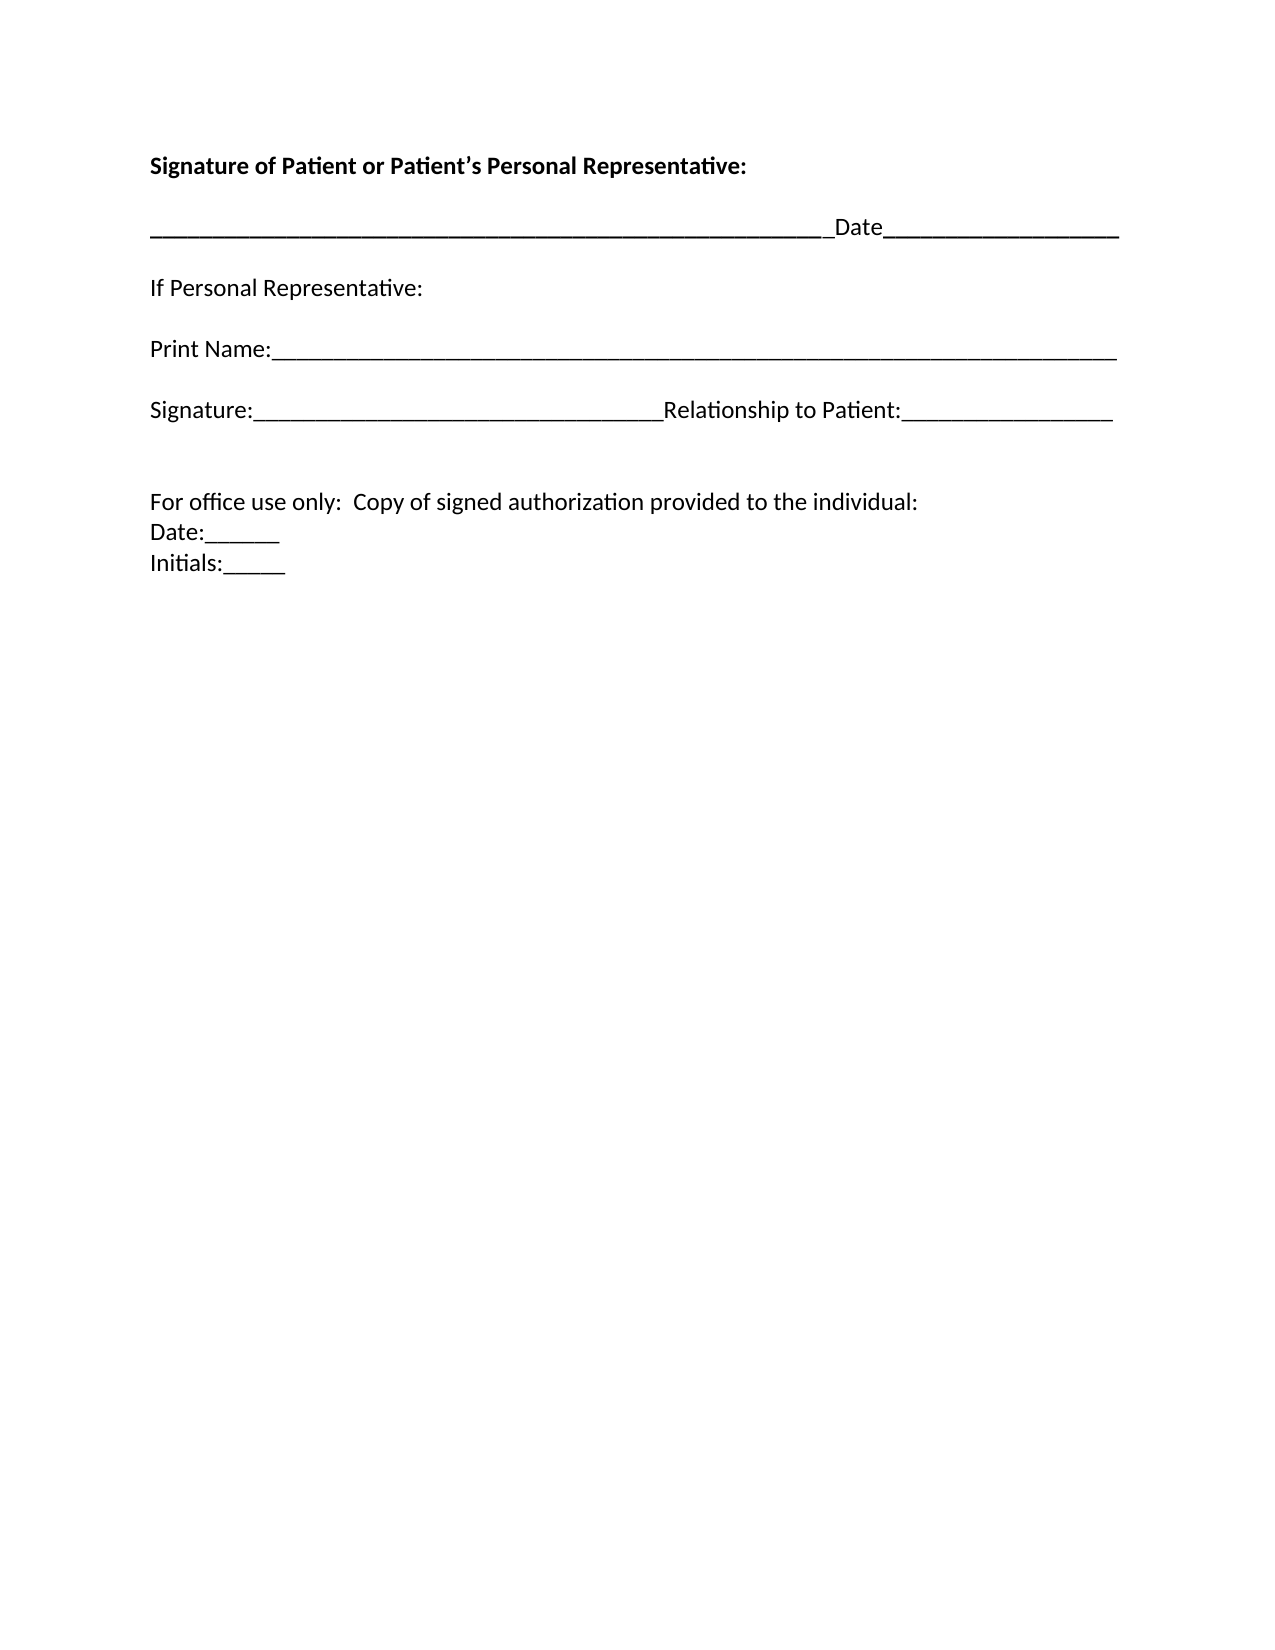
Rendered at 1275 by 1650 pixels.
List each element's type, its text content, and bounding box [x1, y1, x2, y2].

text Signature:_________________________________Relationship to Patient:_________________ [150, 394, 1125, 425]
text Date:______ [150, 516, 1125, 547]
text Initials:_____ [150, 547, 1125, 577]
text Print Name:____________________________________________________________________ [150, 333, 1125, 364]
text If Personal Representative: [150, 272, 1125, 303]
text Signature of Patient or Patient’s Personal Representative: [150, 150, 1125, 181]
text For office use only: Copy of signed authorization provided to the individual: [150, 486, 1125, 516]
text _______________________________________________________Date___________________ [150, 211, 1125, 242]
